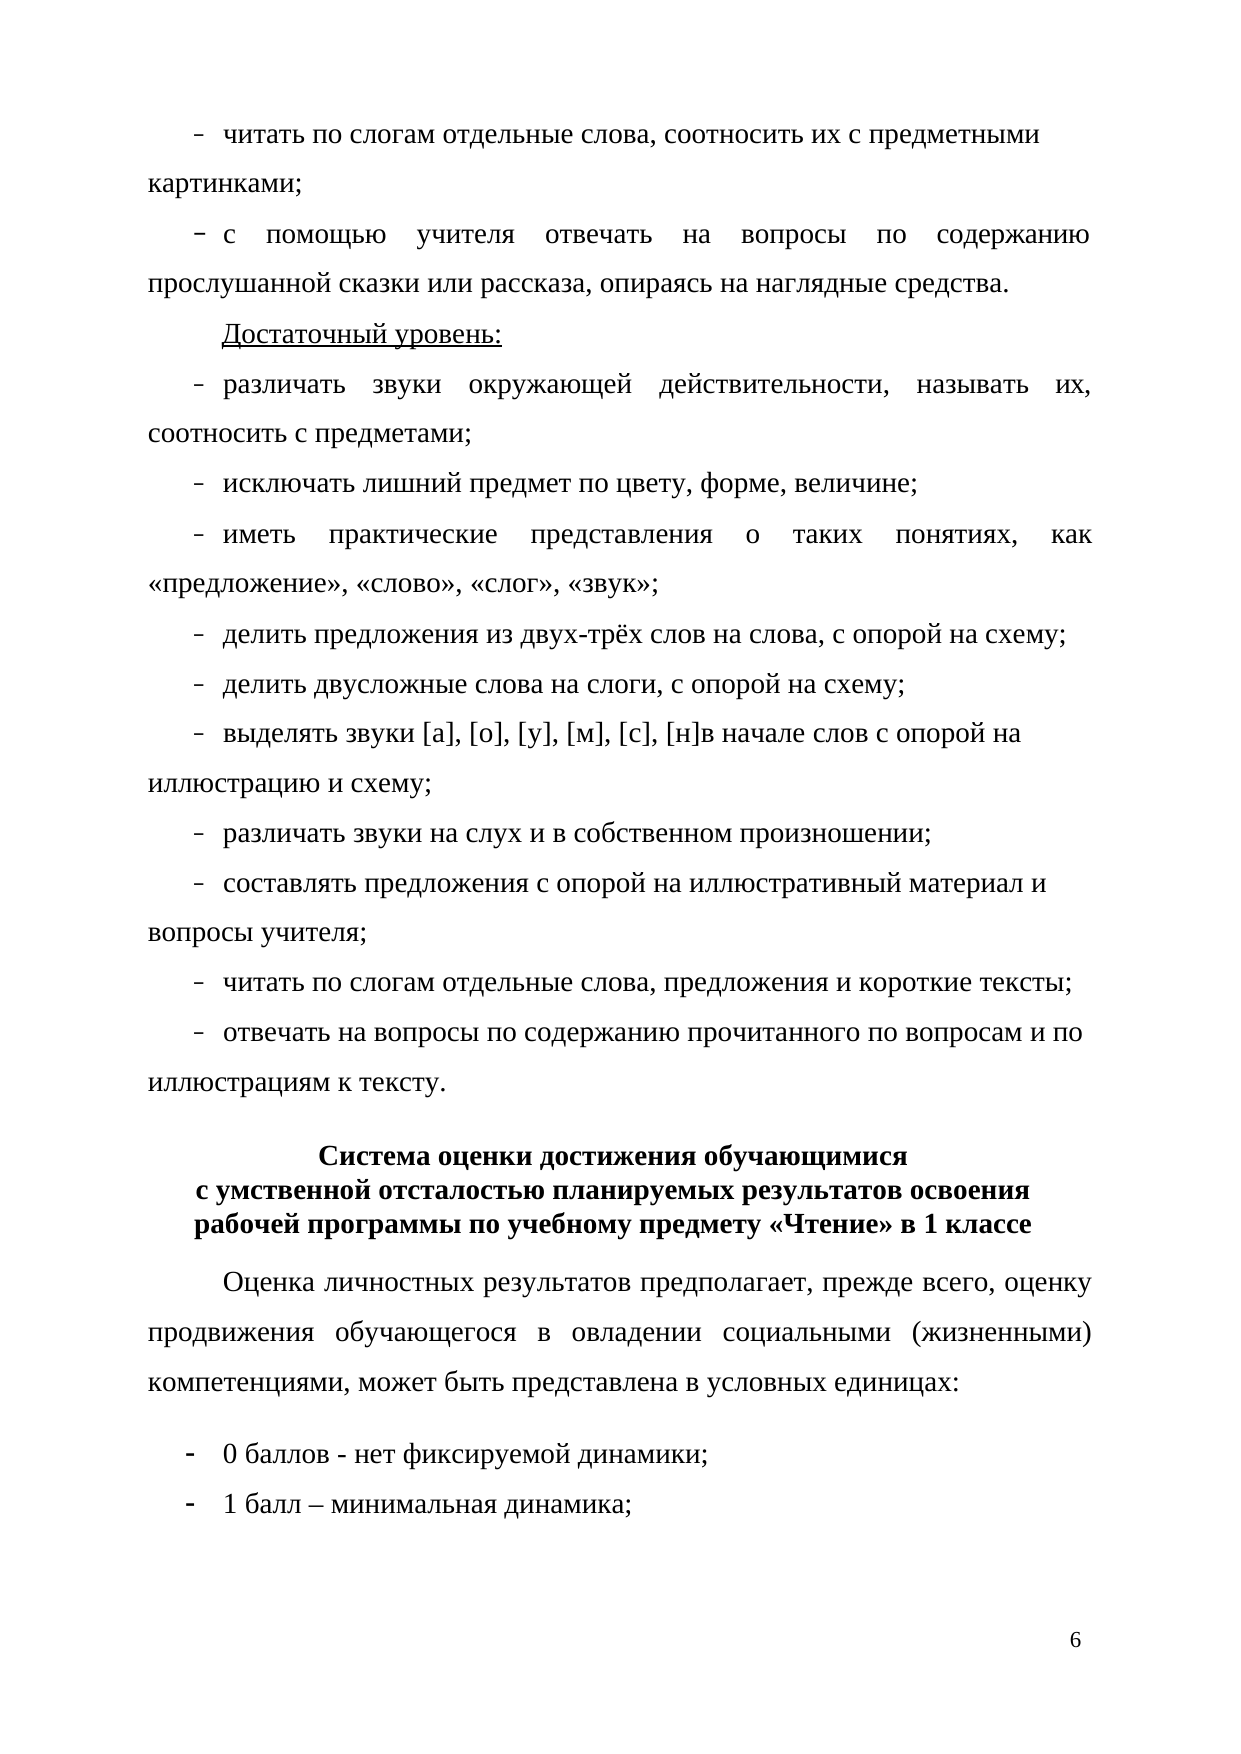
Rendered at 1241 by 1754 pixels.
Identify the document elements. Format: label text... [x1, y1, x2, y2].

list делить предложения из двух-трёх слов на слова, с опорой на схему; [192, 616, 1119, 649]
list составлять предложения с опорой на иллюстративный материал и вопросы учителя; [148, 865, 1093, 948]
text Достаточный уровень: [221, 316, 1119, 349]
list с помощью учителя отвечать на вопросы по содержанию прослушанной сказки или рассказа, опираясь на наглядные средства. [148, 216, 1093, 299]
text с умственной отсталостью планируемых результатов освоения рабочей программы по учебному предмету «Чтение» в 1 классе [193, 1172, 1032, 1239]
list выделять звуки [а], [о], [у], [м], [с], [н]в начале слов с опорой на иллюстрацию и схему; [148, 716, 1092, 799]
list читать по слогам отдельные слова, предложения и короткие тексты; [192, 964, 1119, 998]
list различать звуки окружающей действительности, называть их, соотносить с предметами; [148, 366, 1093, 449]
text Оценка личностных результатов предполагает, прежде всего, оценку продвижения обучающегося в овладении социальными (жизненными) компетенциями, может быть представлена в условных единицах: [148, 1264, 1092, 1398]
text «предложение», «слово», «слог», «звук»; [148, 566, 1119, 599]
list отвечать на вопросы по содержанию прочитанного по вопросам и по иллюстрациям к тексту. [148, 1014, 1092, 1097]
list делить двусложные слова на слоги, с опорой на схему; [192, 666, 1119, 699]
list 0 баллов - нет фиксируемой динамики; [185, 1436, 1119, 1469]
list иметь практические представления о таких понятиях, как [192, 516, 1119, 549]
list 1 балл – минимальная динамика; [185, 1486, 1119, 1520]
list различать звуки на слух и в собственном произношении; [192, 815, 1119, 849]
text Система оценки достижения обучающимися [138, 1139, 1087, 1172]
list исключать лишний предмет по цвету, форме, величине; [192, 466, 1119, 499]
list читать по слогам отдельные слова, соотносить их с предметными картинками; [148, 116, 1092, 199]
